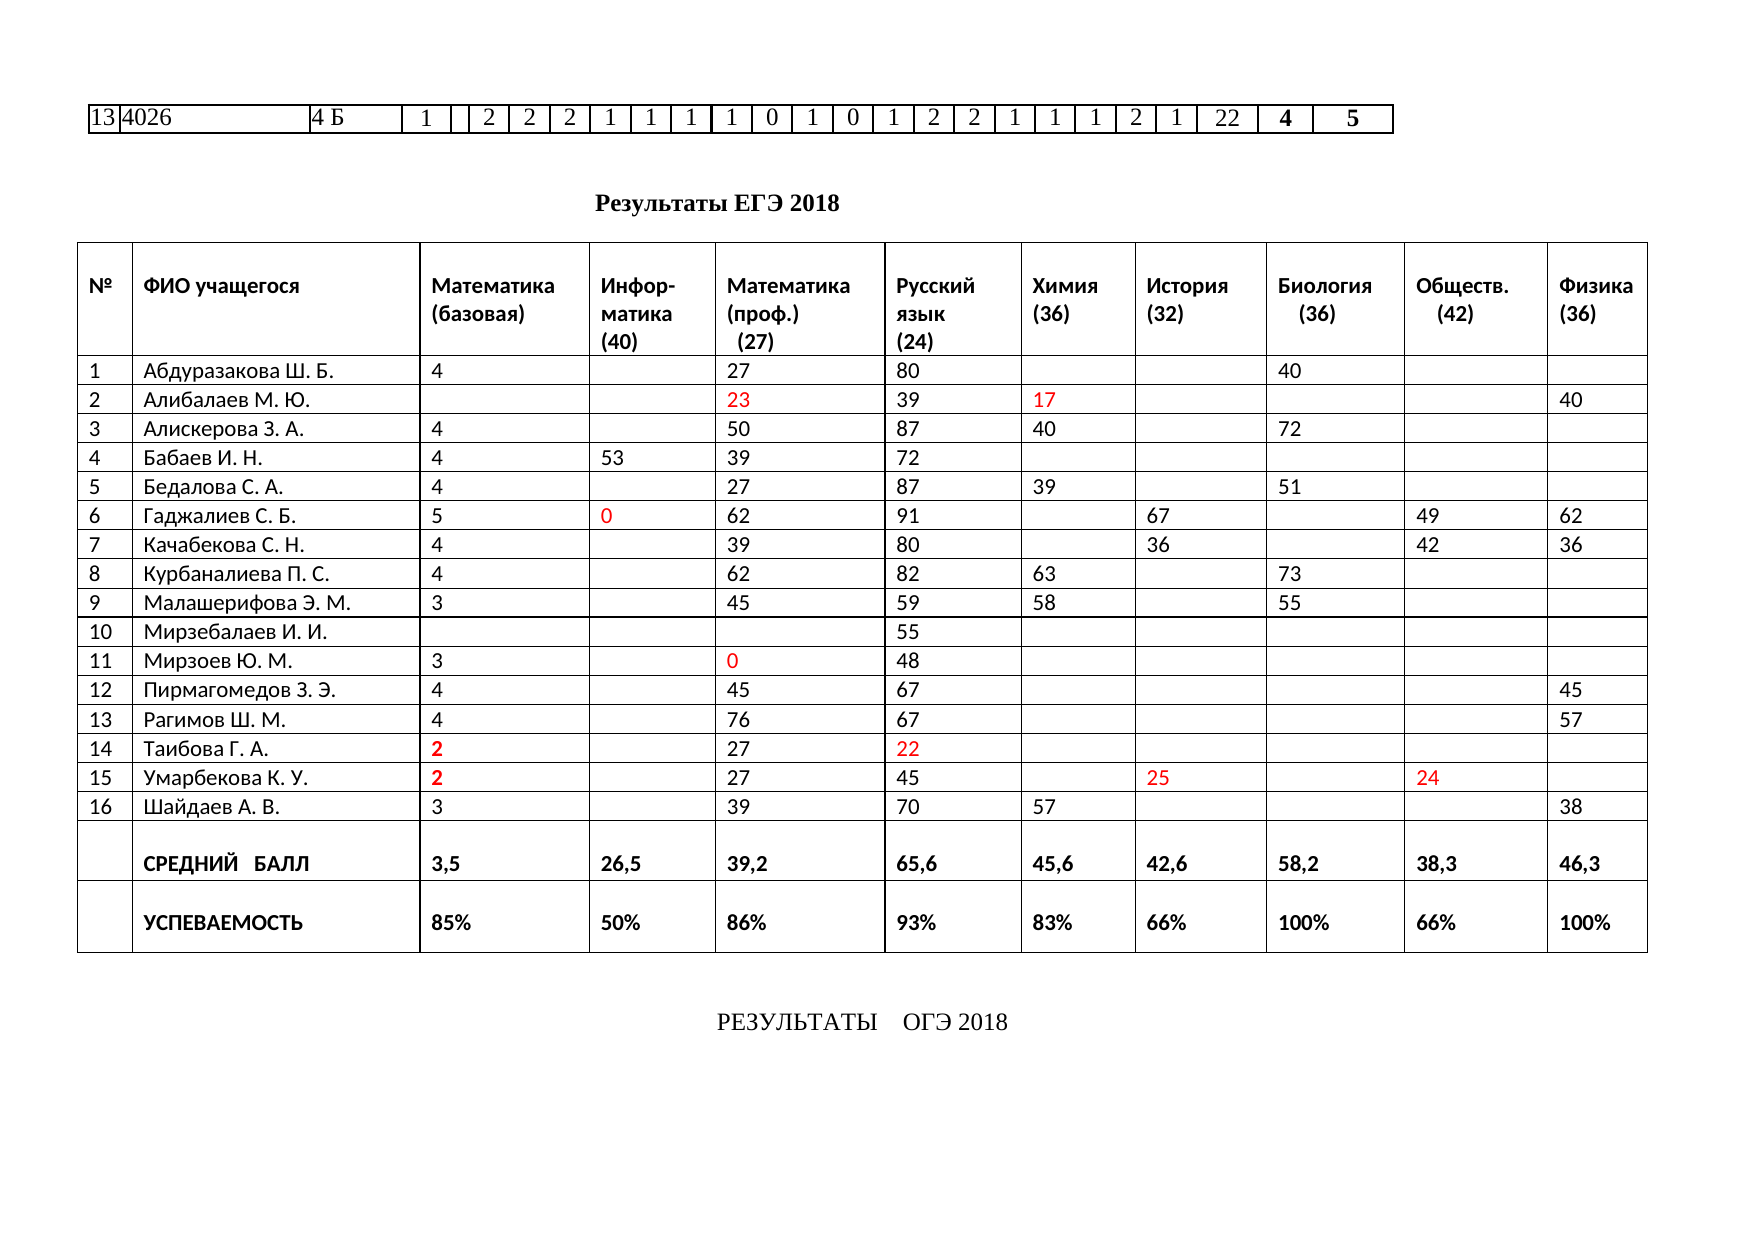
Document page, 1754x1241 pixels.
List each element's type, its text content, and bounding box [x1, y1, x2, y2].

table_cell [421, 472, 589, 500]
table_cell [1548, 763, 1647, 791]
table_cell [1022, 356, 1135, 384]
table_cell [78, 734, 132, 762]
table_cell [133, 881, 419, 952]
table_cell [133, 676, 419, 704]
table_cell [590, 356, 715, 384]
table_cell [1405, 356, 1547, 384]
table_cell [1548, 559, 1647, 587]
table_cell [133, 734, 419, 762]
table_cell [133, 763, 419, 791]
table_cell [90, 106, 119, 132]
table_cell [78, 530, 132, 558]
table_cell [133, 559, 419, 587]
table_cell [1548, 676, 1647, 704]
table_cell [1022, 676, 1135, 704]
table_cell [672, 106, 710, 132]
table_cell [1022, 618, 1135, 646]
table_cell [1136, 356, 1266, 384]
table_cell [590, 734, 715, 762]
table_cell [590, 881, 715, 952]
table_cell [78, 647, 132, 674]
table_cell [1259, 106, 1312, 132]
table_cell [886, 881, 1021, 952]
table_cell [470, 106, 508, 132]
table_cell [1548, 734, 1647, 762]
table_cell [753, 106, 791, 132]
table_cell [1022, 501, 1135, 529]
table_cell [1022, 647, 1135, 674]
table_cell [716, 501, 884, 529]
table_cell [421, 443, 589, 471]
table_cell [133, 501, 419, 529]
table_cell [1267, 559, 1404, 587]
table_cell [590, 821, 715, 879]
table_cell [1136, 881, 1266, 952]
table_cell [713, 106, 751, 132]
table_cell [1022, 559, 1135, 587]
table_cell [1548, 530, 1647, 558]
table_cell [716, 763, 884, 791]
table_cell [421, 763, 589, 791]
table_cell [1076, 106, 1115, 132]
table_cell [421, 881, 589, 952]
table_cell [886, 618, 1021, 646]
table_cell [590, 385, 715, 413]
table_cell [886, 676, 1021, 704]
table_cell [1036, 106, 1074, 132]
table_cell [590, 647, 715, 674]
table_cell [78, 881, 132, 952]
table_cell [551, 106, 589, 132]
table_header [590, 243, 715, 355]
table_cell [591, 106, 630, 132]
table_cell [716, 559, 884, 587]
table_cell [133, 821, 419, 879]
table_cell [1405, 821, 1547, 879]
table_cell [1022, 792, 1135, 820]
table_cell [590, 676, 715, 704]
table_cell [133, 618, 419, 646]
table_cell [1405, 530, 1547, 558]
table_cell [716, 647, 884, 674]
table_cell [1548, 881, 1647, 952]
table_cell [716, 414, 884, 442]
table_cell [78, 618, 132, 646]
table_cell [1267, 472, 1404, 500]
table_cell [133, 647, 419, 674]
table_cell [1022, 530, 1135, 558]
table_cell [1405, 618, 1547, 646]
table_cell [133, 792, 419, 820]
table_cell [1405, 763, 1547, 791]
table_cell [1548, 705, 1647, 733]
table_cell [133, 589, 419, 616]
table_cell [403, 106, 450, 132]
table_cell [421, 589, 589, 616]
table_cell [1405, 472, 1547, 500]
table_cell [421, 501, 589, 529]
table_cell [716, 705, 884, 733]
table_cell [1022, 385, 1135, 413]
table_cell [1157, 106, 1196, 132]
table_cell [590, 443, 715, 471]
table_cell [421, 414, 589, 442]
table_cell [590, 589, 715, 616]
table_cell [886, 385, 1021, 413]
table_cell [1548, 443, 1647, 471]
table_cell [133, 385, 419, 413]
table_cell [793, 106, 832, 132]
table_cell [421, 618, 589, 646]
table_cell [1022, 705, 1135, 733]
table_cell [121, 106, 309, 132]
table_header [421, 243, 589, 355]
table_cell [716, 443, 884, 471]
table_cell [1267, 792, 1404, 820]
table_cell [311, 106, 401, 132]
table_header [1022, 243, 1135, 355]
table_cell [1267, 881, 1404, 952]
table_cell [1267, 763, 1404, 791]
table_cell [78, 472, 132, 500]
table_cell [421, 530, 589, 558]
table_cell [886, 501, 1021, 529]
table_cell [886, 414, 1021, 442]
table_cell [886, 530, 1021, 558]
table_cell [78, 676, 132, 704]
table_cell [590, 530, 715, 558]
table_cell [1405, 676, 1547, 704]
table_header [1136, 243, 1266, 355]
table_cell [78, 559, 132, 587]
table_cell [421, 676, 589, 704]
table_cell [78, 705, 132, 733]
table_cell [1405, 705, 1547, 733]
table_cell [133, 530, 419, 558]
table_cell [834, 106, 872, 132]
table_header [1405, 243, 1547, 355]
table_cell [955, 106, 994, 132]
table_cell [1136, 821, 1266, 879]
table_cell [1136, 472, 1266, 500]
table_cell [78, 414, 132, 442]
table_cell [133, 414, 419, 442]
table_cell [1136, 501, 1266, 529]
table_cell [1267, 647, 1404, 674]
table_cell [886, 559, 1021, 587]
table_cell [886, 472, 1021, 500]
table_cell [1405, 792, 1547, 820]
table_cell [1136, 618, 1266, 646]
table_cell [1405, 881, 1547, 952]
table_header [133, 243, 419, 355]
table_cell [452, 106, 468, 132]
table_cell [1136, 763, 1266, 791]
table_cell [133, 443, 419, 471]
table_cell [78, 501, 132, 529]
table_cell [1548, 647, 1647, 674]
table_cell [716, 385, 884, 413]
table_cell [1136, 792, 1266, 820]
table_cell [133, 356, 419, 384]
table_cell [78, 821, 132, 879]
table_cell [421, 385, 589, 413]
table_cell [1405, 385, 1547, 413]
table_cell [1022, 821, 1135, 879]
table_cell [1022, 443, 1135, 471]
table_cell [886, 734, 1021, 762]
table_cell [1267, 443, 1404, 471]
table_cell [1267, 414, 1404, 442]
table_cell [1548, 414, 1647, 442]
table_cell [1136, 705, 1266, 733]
text РЕЗУЛЬТАТЫ ОГЭ 2018 [89, 1007, 1636, 1035]
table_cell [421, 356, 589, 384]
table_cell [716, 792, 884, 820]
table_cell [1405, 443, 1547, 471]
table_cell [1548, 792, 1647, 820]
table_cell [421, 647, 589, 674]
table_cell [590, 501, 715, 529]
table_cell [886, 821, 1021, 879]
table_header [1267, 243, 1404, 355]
text Результаты ЕГЭ 2018 [89, 188, 1636, 217]
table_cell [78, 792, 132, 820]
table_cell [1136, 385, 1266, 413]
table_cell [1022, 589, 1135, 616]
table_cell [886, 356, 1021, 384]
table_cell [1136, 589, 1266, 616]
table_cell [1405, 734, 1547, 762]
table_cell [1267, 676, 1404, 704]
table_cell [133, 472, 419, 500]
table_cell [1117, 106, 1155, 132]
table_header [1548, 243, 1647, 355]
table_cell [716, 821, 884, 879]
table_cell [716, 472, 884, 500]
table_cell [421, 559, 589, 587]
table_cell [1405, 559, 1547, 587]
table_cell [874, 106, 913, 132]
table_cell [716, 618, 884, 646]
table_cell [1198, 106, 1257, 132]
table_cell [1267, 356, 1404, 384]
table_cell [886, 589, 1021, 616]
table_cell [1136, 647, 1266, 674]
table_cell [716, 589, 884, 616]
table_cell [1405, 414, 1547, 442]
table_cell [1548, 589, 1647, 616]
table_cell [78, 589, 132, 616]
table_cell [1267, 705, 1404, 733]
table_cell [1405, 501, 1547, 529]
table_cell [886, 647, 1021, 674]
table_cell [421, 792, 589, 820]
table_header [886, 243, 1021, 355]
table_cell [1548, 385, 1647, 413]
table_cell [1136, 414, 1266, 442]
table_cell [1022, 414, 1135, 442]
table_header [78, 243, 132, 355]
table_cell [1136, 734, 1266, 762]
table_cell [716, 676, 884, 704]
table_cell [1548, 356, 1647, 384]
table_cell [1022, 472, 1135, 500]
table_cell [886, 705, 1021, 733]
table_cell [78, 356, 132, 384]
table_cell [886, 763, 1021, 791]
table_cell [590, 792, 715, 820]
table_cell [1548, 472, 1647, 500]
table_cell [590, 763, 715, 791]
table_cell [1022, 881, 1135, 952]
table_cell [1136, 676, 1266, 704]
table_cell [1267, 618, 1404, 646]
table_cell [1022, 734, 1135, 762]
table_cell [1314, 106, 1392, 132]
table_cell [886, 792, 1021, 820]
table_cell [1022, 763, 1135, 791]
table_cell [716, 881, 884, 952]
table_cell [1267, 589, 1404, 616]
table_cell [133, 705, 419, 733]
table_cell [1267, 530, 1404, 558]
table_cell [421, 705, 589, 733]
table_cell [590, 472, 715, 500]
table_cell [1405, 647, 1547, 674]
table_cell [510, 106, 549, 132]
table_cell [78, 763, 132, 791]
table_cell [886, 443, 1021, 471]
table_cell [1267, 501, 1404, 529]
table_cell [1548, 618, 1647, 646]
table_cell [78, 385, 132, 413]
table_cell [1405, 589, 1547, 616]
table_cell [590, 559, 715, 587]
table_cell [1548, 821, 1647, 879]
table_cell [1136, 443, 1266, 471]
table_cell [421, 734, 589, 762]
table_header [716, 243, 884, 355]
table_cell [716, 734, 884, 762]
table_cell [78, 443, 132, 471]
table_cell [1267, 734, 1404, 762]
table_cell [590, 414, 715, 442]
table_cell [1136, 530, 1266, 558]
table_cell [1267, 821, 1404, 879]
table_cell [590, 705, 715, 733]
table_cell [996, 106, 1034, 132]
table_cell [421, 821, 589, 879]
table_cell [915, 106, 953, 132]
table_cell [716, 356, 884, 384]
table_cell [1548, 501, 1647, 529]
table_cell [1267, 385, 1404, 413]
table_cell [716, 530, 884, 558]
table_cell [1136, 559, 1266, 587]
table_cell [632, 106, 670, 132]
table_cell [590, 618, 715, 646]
